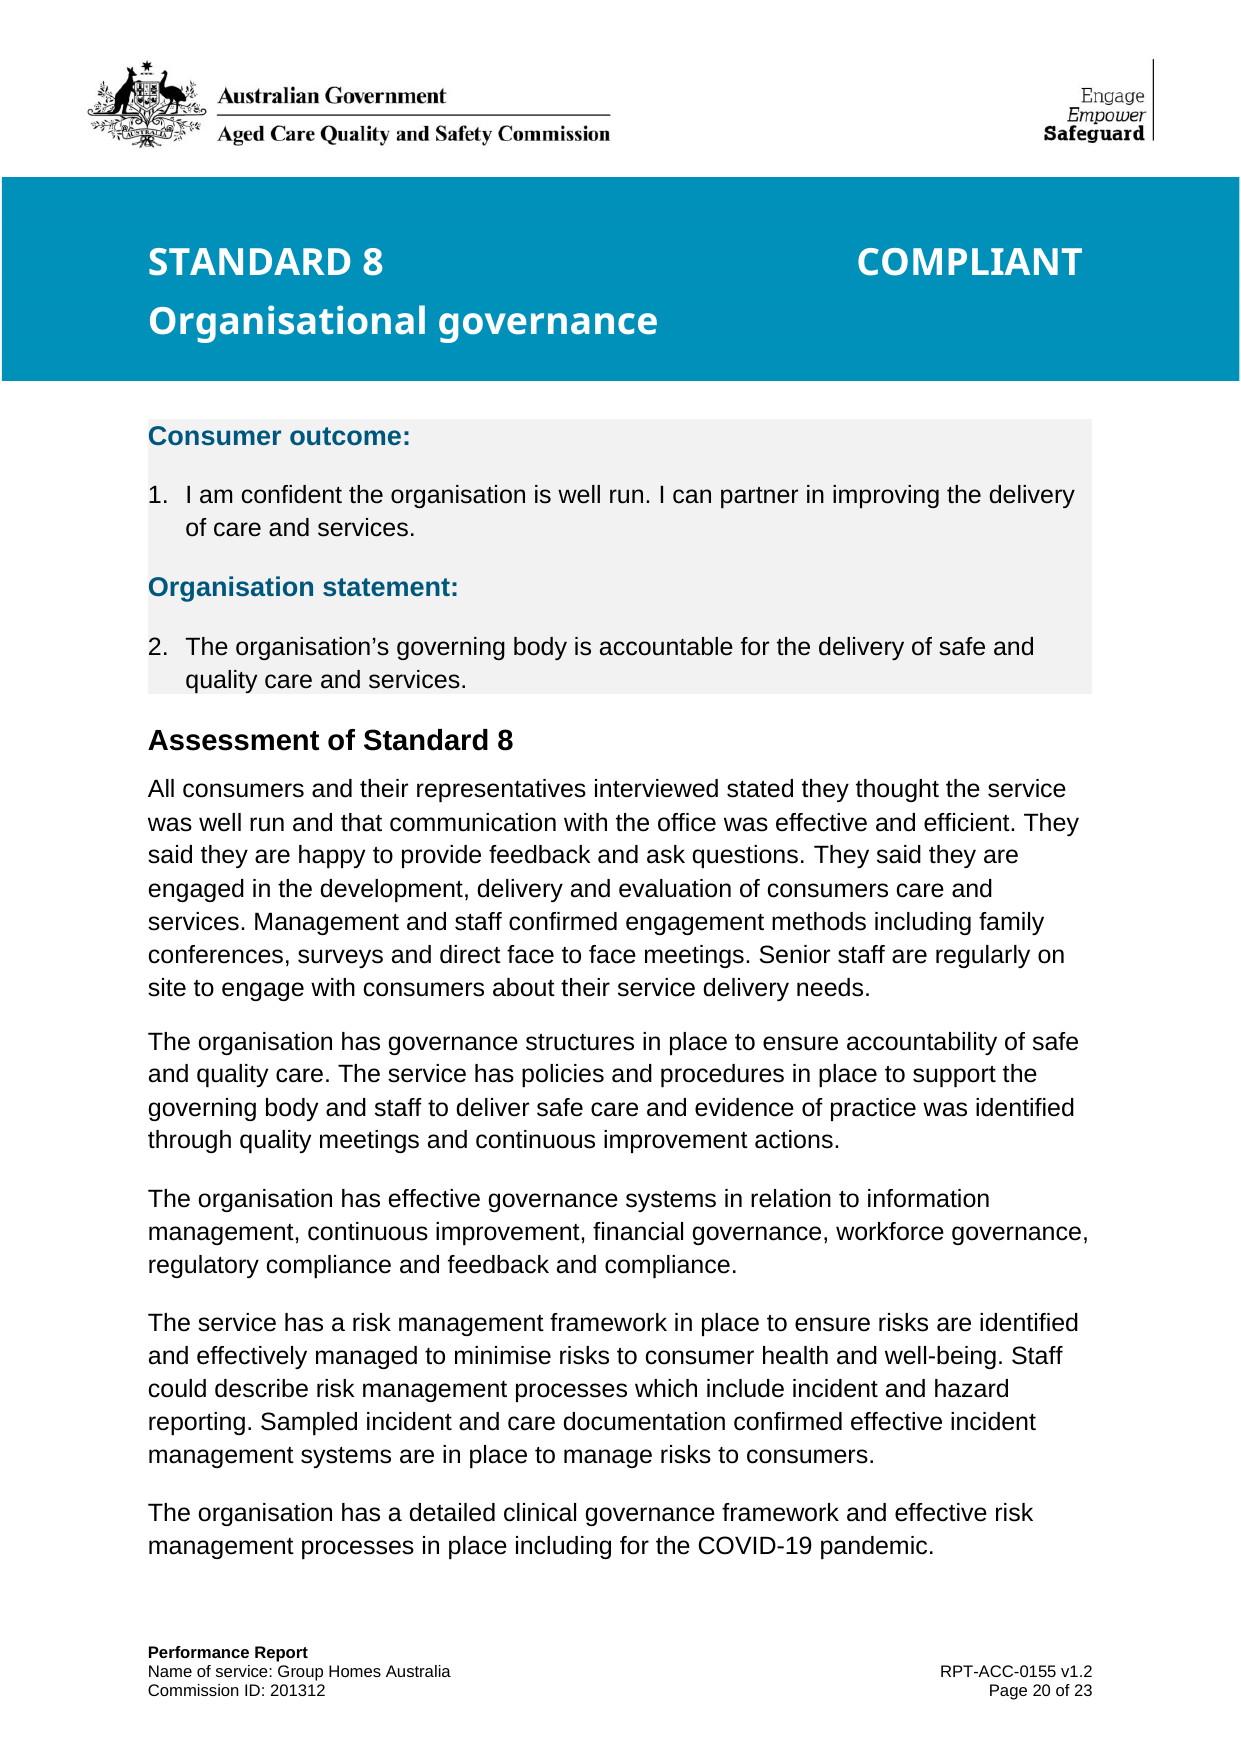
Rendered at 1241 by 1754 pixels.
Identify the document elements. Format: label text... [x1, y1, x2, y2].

subtitle STANDARD 8 COMPLIANT Organisational governance [148, 236, 1092, 345]
picture [1, 0, 1241, 169]
text The organisation has a detailed clinical governance framework and effective risk management processes in place including for the COVID-19 pandemic. [148, 1498, 1092, 1559]
text The organisation has governance structures in place to ensure accountability of safe and quality care. The service has policies and procedures in place to support the governing body and staff to deliver safe care and evidence of practice was identified through quality meetings and continuous improvement actions. [148, 1026, 1092, 1154]
text The organisation has effective governance systems in relation to information management, continuous improvement, financial governance, workforce governance, regulatory compliance and feedback and compliance. [148, 1183, 1092, 1278]
subtitle Consumer outcome: [148, 419, 1092, 451]
text The service has a risk management framework in place to ensure risks are identified and effectively managed to minimise risks to consumer health and well-being. Staff could describe risk management processes which include incident and hazard reporting. Sampled incident and care documentation confirmed effective incident management systems are in place to manage risks to consumers. [148, 1308, 1092, 1468]
subtitle Organisation statement: [148, 571, 1092, 603]
list The organisation’s governing body is accountable for the delivery of safe and quality care and services. [148, 632, 1092, 694]
text All consumers and their representatives interviewed stated they thought the service was well run and that communication with the office was effective and efficient. They said they are happy to provide feedback and ask questions. They said they are engaged in the development, delivery and evaluation of consumers care and services. Management and staff confirmed engagement methods including family conferences, surveys and direct face to face meetings. Senior staff are regularly on site to engage with consumers about their service delivery needs. [148, 774, 1092, 1001]
list I am confident the organisation is well run. I can partner in improving the delivery of care and services. [148, 480, 1092, 542]
subtitle Assessment of Standard 8 [148, 723, 1092, 757]
